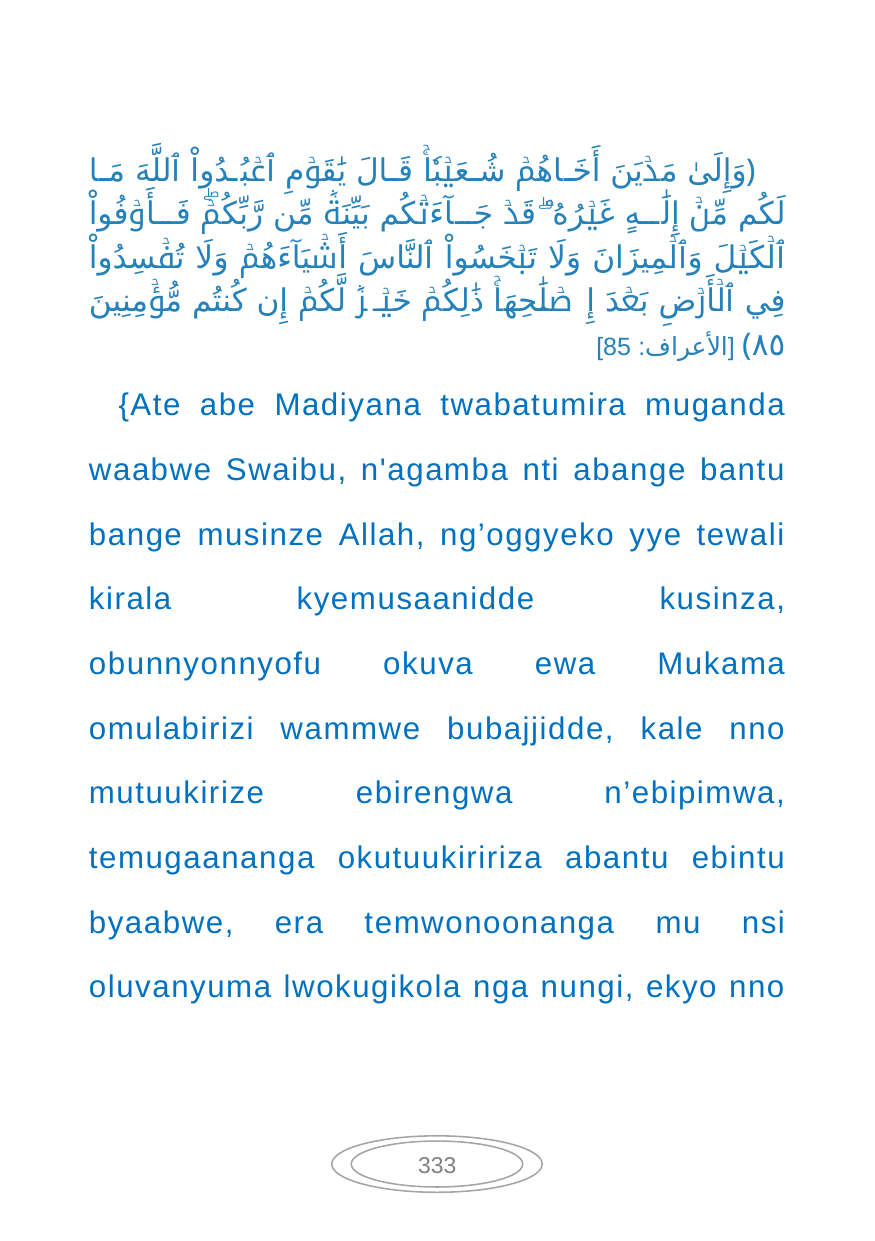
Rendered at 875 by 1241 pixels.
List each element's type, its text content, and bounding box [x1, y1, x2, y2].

text ﴿وَإِلَىٰ مَدۡيَنَ أَخَاهُمۡ شُعَيۡبٗاۚ قَالَ يَٰقَوۡمِ ٱعۡبُدُواْ ٱللَّهَ مَا لَكُم مِّنۡ إِلَٰهٍ غَيۡرُهُۥۖ قَدۡ جَآءَتۡكُم بَيِّنَةٞ مِّن رَّبِّكُمۡۖ فَأَوۡفُواْ ٱلۡكَيۡلَ وَٱلۡمِيزَانَ وَلَا تَبۡخَسُواْ ٱلنَّاسَ أَشۡيَآءَهُمۡ وَلَا تُفۡسِدُواْ فِي ٱلۡأَرۡضِ بَعۡدَ إِصۡلَٰحِهَاۚ ذَٰلِكُمۡ خَيۡرٞ لَّكُمۡ إِن كُنتُم مُّؤۡمِنِينَ٨٥﴾ [الأعراف: 85] [209, 152, 785, 196]
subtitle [89, 386, 785, 1004]
text ﴿وَإِلَىٰ مَدۡيَنَ أَخَاهُمۡ شُعَيۡبٗاۚ قَالَ يَٰقَوۡمِ ٱعۡبُدُواْ ٱللَّهَ مَا لَكُم مِّنۡ إِلَٰهٍ غَيۡرُهُۥۖ قَدۡ جَآءَتۡكُم بَيِّنَةٞ مِّن رَّبِّكُمۡۖ فَأَوۡفُواْ ٱلۡكَيۡلَ وَٱلۡمِيزَانَ وَلَا تَبۡخَسُواْ ٱلنَّاسَ أَشۡيَآءَهُمۡ وَلَا تُفۡسِدُواْ فِي ٱلۡأَرۡضِ بَعۡدَ إِصۡلَٰحِهَاۚ ذَٰلِكُمۡ خَيۡرٞ لَّكُمۡ إِن كُنتُم مُّؤۡمِنِينَ٨٥﴾ [الأعراف: 85] [89, 319, 785, 362]
